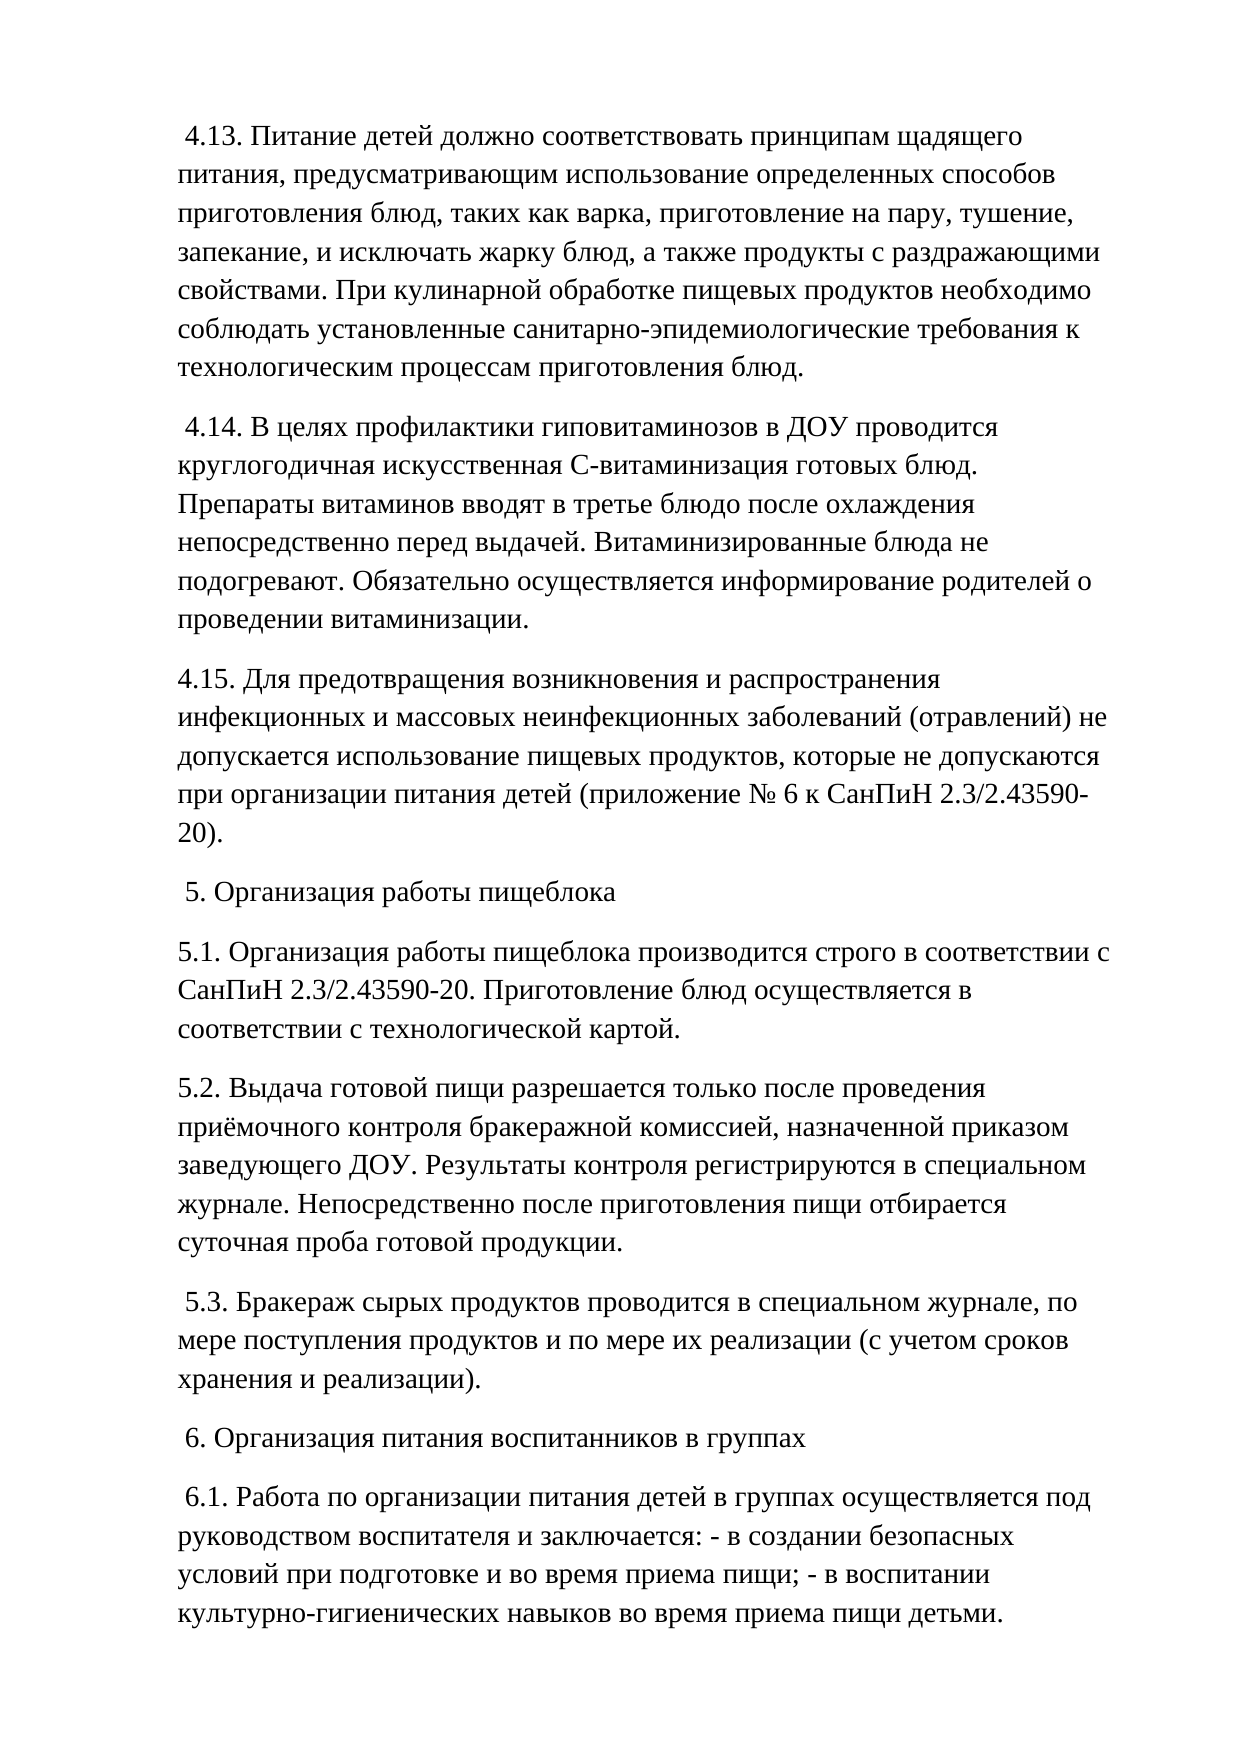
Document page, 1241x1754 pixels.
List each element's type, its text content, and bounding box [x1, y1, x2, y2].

text 6.1. Работа по организации питания детей в группах осуществляется под руководством воспитателя и заключается: - в создании безопасных условий при подготовке и во время приема пищи; - в воспитании культурно-гигиенических навыков во время приема пищи детьми. [177, 1479, 1122, 1629]
text 4.13. Питание детей должно соответствовать принципам щадящего питания, предусматривающим использование определенных способов приготовления блюд, таких как варка, приготовление на пару, тушение, запекание, и исключать жарку блюд, а также продукты с раздражающими свойствами. При кулинарной обработке пищевых продуктов необходимо соблюдать установленные санитарно-эпидемиологические требования к технологическим процессам приготовления блюд. [177, 118, 1122, 383]
text 5.2. Выдача готовой пищи разрешается только после проведения приёмочного контроля бракеражной комиссией, назначенной приказом заведующего ДОУ. Результаты контроля регистрируются в специальном журнале. Непосредственно после приготовления пищи отбирается суточная проба готовой продукции. [177, 1070, 1122, 1258]
text 6. Организация питания воспитанников в группах [177, 1420, 1122, 1454]
text 5.3. Бракераж сырых продуктов проводится в специальном журнале, по мере поступления продуктов и по мере их реализации (с учетом сроков хранения и реализации). [177, 1284, 1122, 1394]
text 5. Организация работы пищеблока [177, 874, 1122, 908]
text 4.14. В целях профилактики гиповитаминозов в ДОУ проводится круглогодичная искусственная С-витаминизация готовых блюд. Препараты витаминов вводят в третье блюдо после охлаждения непосредственно перед выдачей. Витаминизированные блюда не подогревают. Обязательно осуществляется информирование родителей о проведении витаминизации. [177, 409, 1122, 635]
text 4.15. Для предотвращения возникновения и распространения инфекционных и массовых неинфекционных заболеваний (отравлений) не допускается использование пищевых продуктов, которые не допускаются при организации питания детей (приложение № 6 к СанПиН 2.3/2.43590-20). [177, 661, 1122, 848]
text 5.1. Организация работы пищеблока производится строго в соответствии с СанПиН 2.3/2.43590-20. Приготовление блюд осуществляется в соответствии с технологической картой. [177, 934, 1122, 1044]
